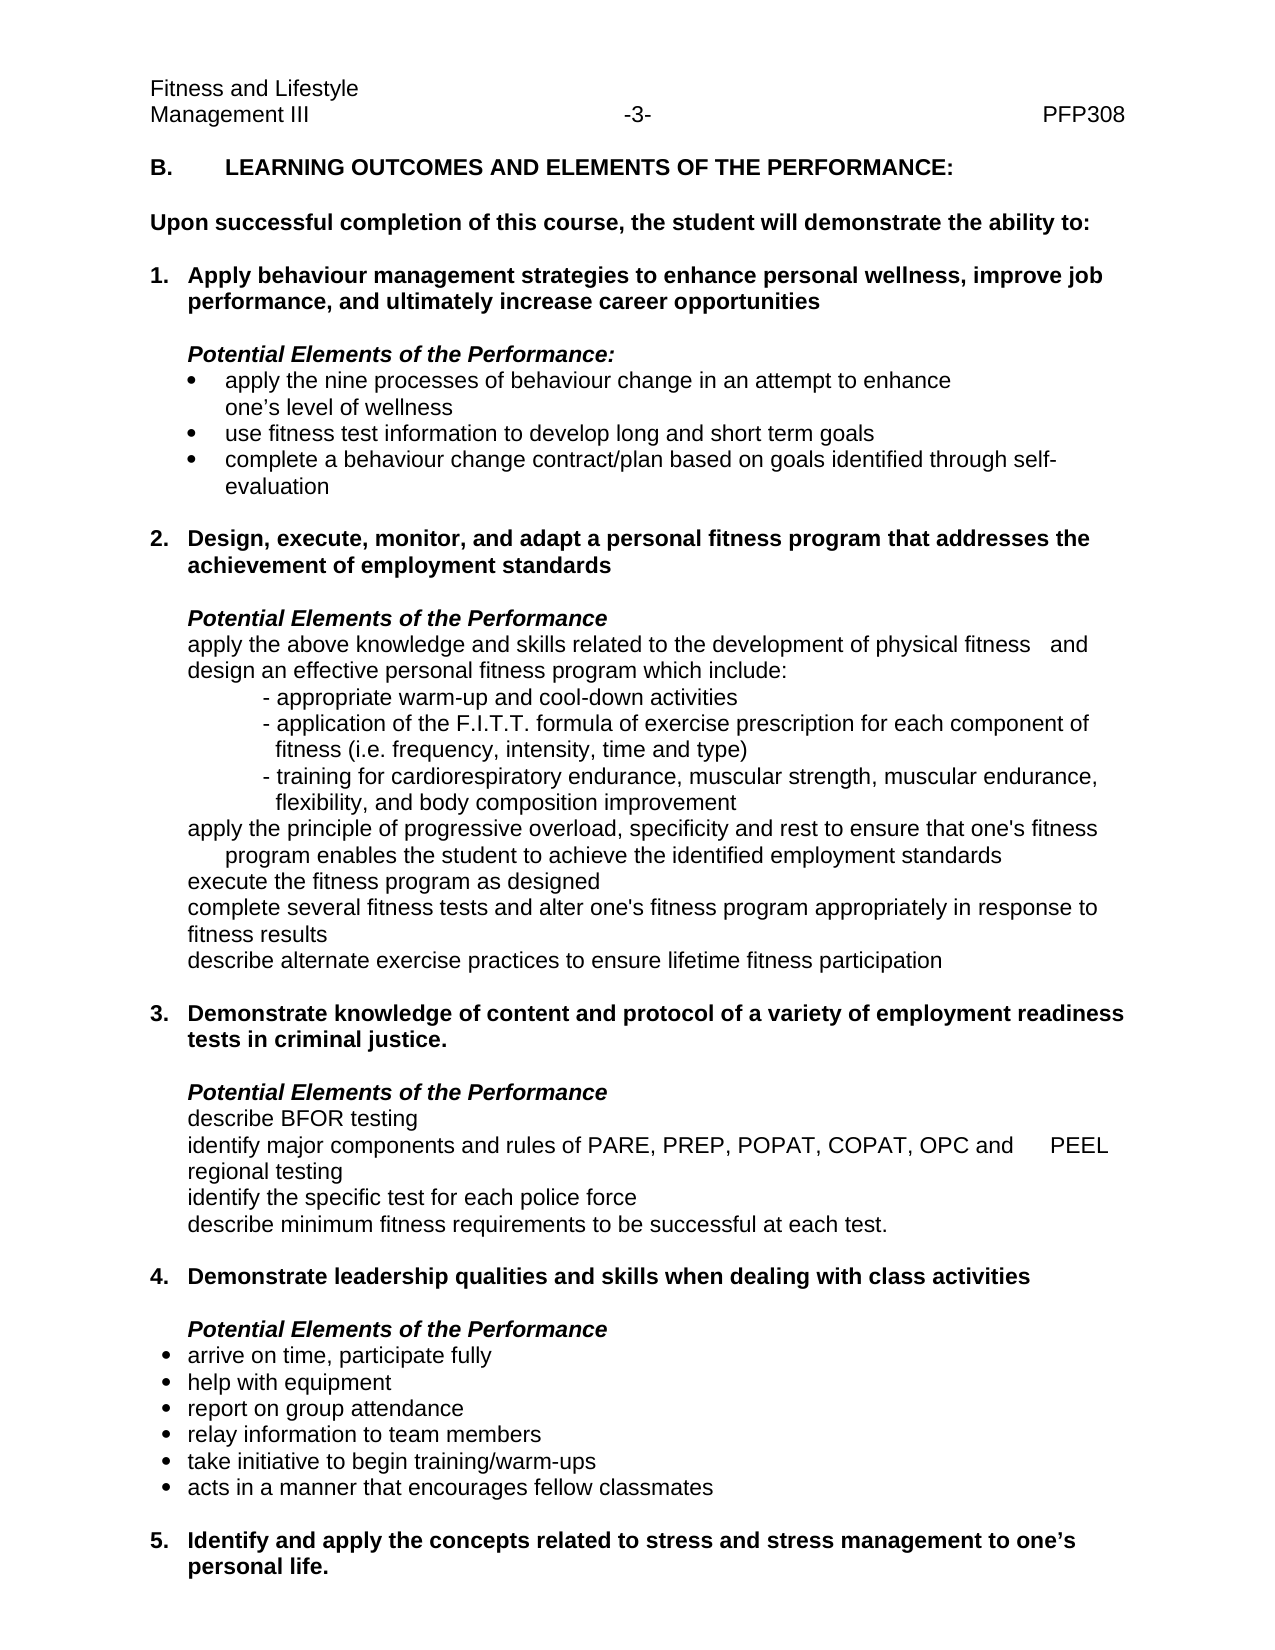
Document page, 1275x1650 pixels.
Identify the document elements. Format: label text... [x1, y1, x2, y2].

list Identify and apply the concepts related to stress and stress management to one’s personal life. [150, 1527, 1125, 1579]
text Upon successful completion of this course, the student will demonstrate the ability to: [150, 209, 1125, 236]
list complete a behaviour change contract/plan based on goals identified through self- evaluation [187, 446, 1066, 499]
list execute the fitness program as designed [0, 868, 1122, 894]
list identify major components and rules of PARE, PREP, POPAT, COPAT, OPC and PEEL regional testing [0, 1132, 1122, 1184]
text - application of the F.I.T.T. formula of exercise prescription for each component of fitness (i.e. frequency, intensity, time and type) [187, 710, 1122, 763]
list Demonstrate leadership qualities and skills when dealing with class activities [150, 1263, 1125, 1290]
list help with equipment [162, 1369, 1125, 1395]
list report on group attendance [162, 1395, 1125, 1421]
list acts in a manner that encourages fellow classmates [162, 1474, 1125, 1501]
list Demonstrate knowledge of content and protocol of a variety of employment readiness tests in criminal justice. [150, 1000, 1125, 1052]
text Potential Elements of the Performance [187, 1079, 1122, 1105]
text Potential Elements of the Performance [187, 604, 1122, 631]
list identify the specific test for each police force [0, 1184, 1122, 1211]
text B. LEARNING OUTCOMES AND ELEMENTS OF THE PERFORMANCE: [150, 154, 1125, 180]
list arrive on time, participate fully [162, 1342, 1125, 1369]
text Potential Elements of the Performance: [187, 341, 651, 367]
text - training for cardiorespiratory endurance, muscular strength, muscular endurance, [187, 763, 1122, 789]
list describe minimum fitness requirements to be successful at each test. [0, 1211, 1122, 1237]
text flexibility, and body composition improvement [187, 789, 1122, 815]
list describe BFOR testing [0, 1105, 1122, 1132]
list apply the nine processes of behaviour change in an attempt to enhance one’s level of wellness [187, 367, 963, 420]
list take initiative to begin training/warm-ups [162, 1448, 1125, 1474]
text - appropriate warm-up and cool-down activities [187, 683, 1122, 710]
list describe alternate exercise practices to ensure lifetime fitness participation [0, 947, 1122, 973]
list Design, execute, monitor, and adapt a personal fitness program that addresses the achievement of employment standards [150, 525, 1125, 578]
list Apply behaviour management strategies to enhance personal wellness, improve job performance, and ultimately increase career opportunities [150, 262, 1125, 314]
list relay information to team members [162, 1421, 1125, 1448]
list apply the principle of progressive overload, specificity and rest to ensure that one's fitness program enables the student to achieve the identified employment standards [0, 815, 1122, 868]
list apply the above knowledge and skills related to the development of physical fitness and design an effective personal fitness program which include: [0, 631, 1122, 683]
list complete several fitness tests and alter one's fitness program appropriately in response to fitness results [0, 894, 1122, 947]
text Potential Elements of the Performance [187, 1316, 1122, 1342]
list use fitness test information to develop long and short term goals [187, 420, 963, 446]
